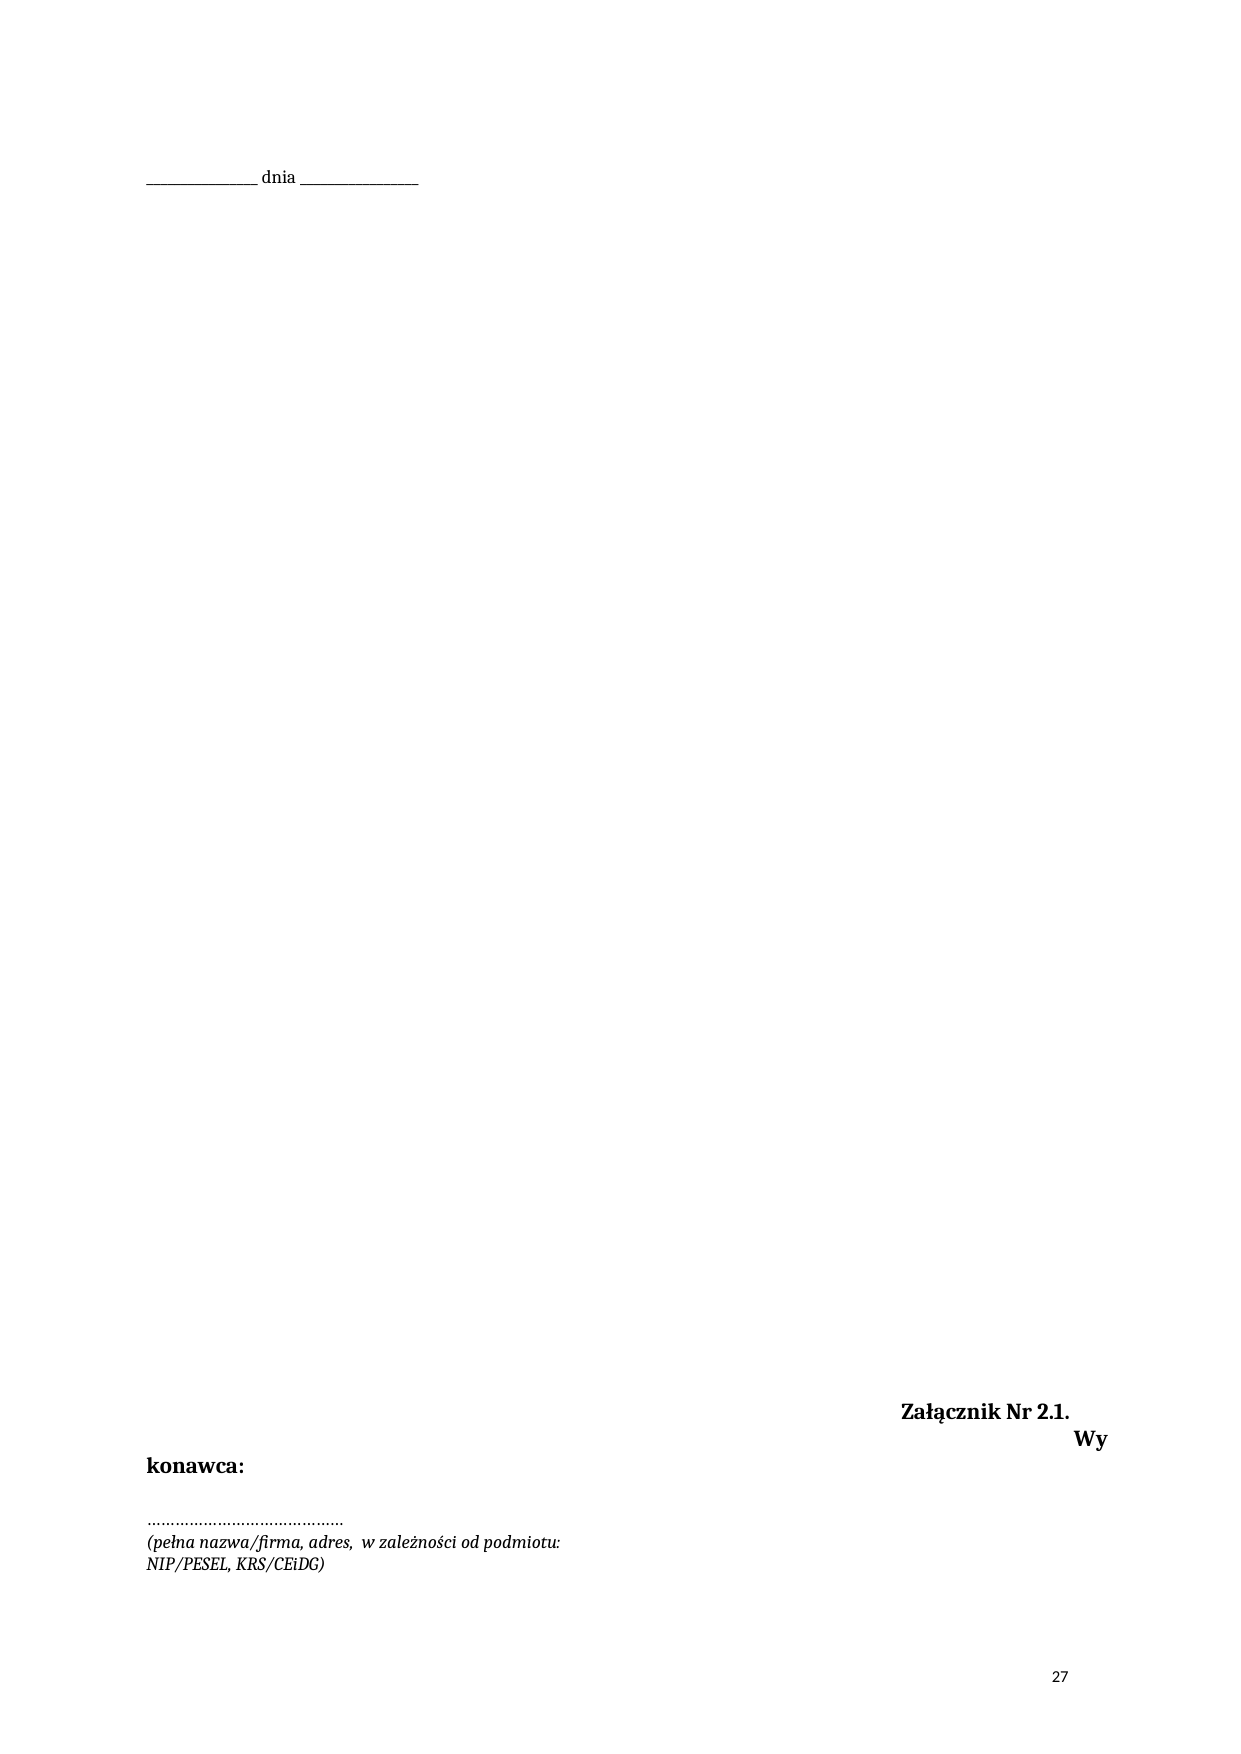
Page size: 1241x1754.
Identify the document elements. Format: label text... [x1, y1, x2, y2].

text Załącznik Nr 2.1. [901, 1399, 1108, 1425]
text (pełna nazwa/firma, adres, w zależności od podmiotu: [146, 1532, 1108, 1553]
text Wykonawca: [146, 1426, 1108, 1479]
text …………………………………… [146, 1508, 1108, 1530]
text NIP/PESEL, KRS/CEiDG) [146, 1554, 1108, 1575]
text ________________ dnia _________________ [146, 167, 1108, 188]
